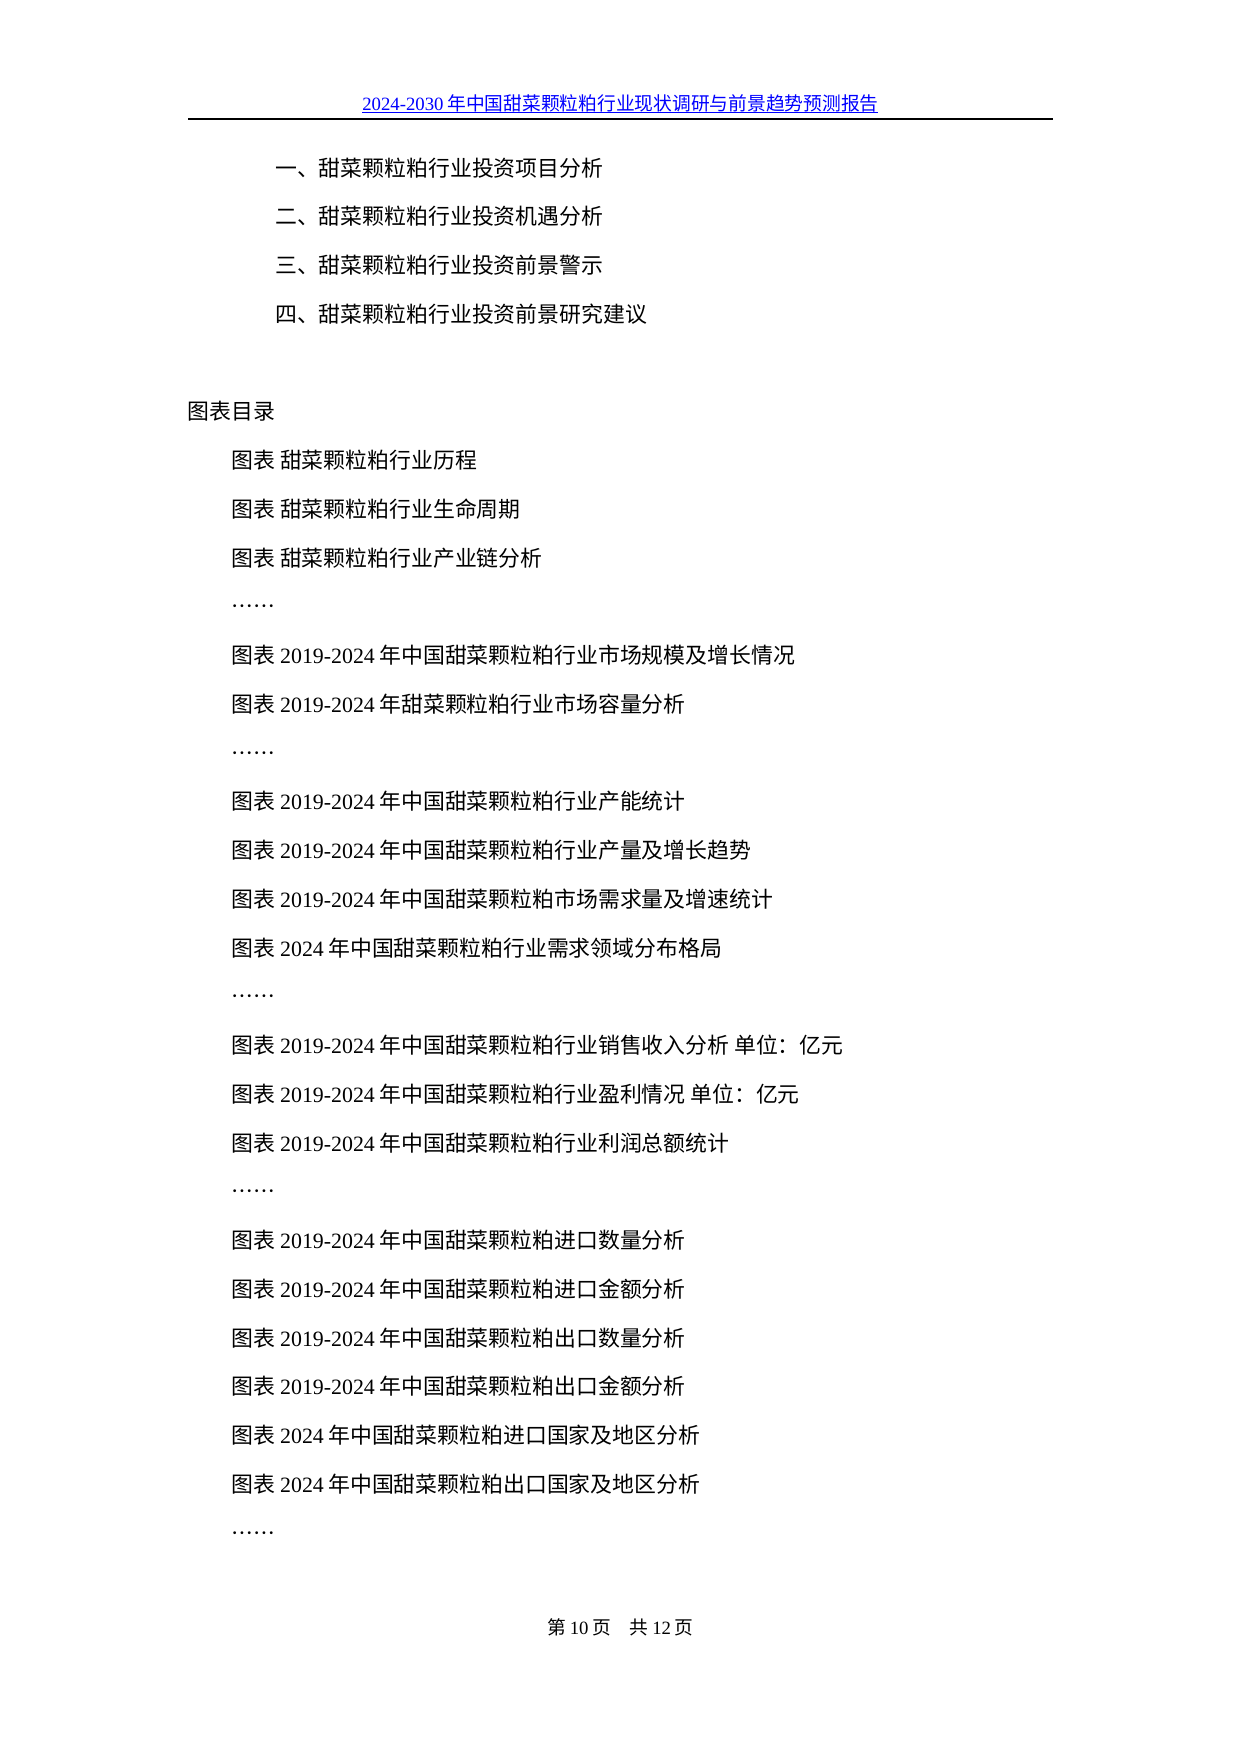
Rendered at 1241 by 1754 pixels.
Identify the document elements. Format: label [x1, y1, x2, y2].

text [187, 150, 1053, 1548]
